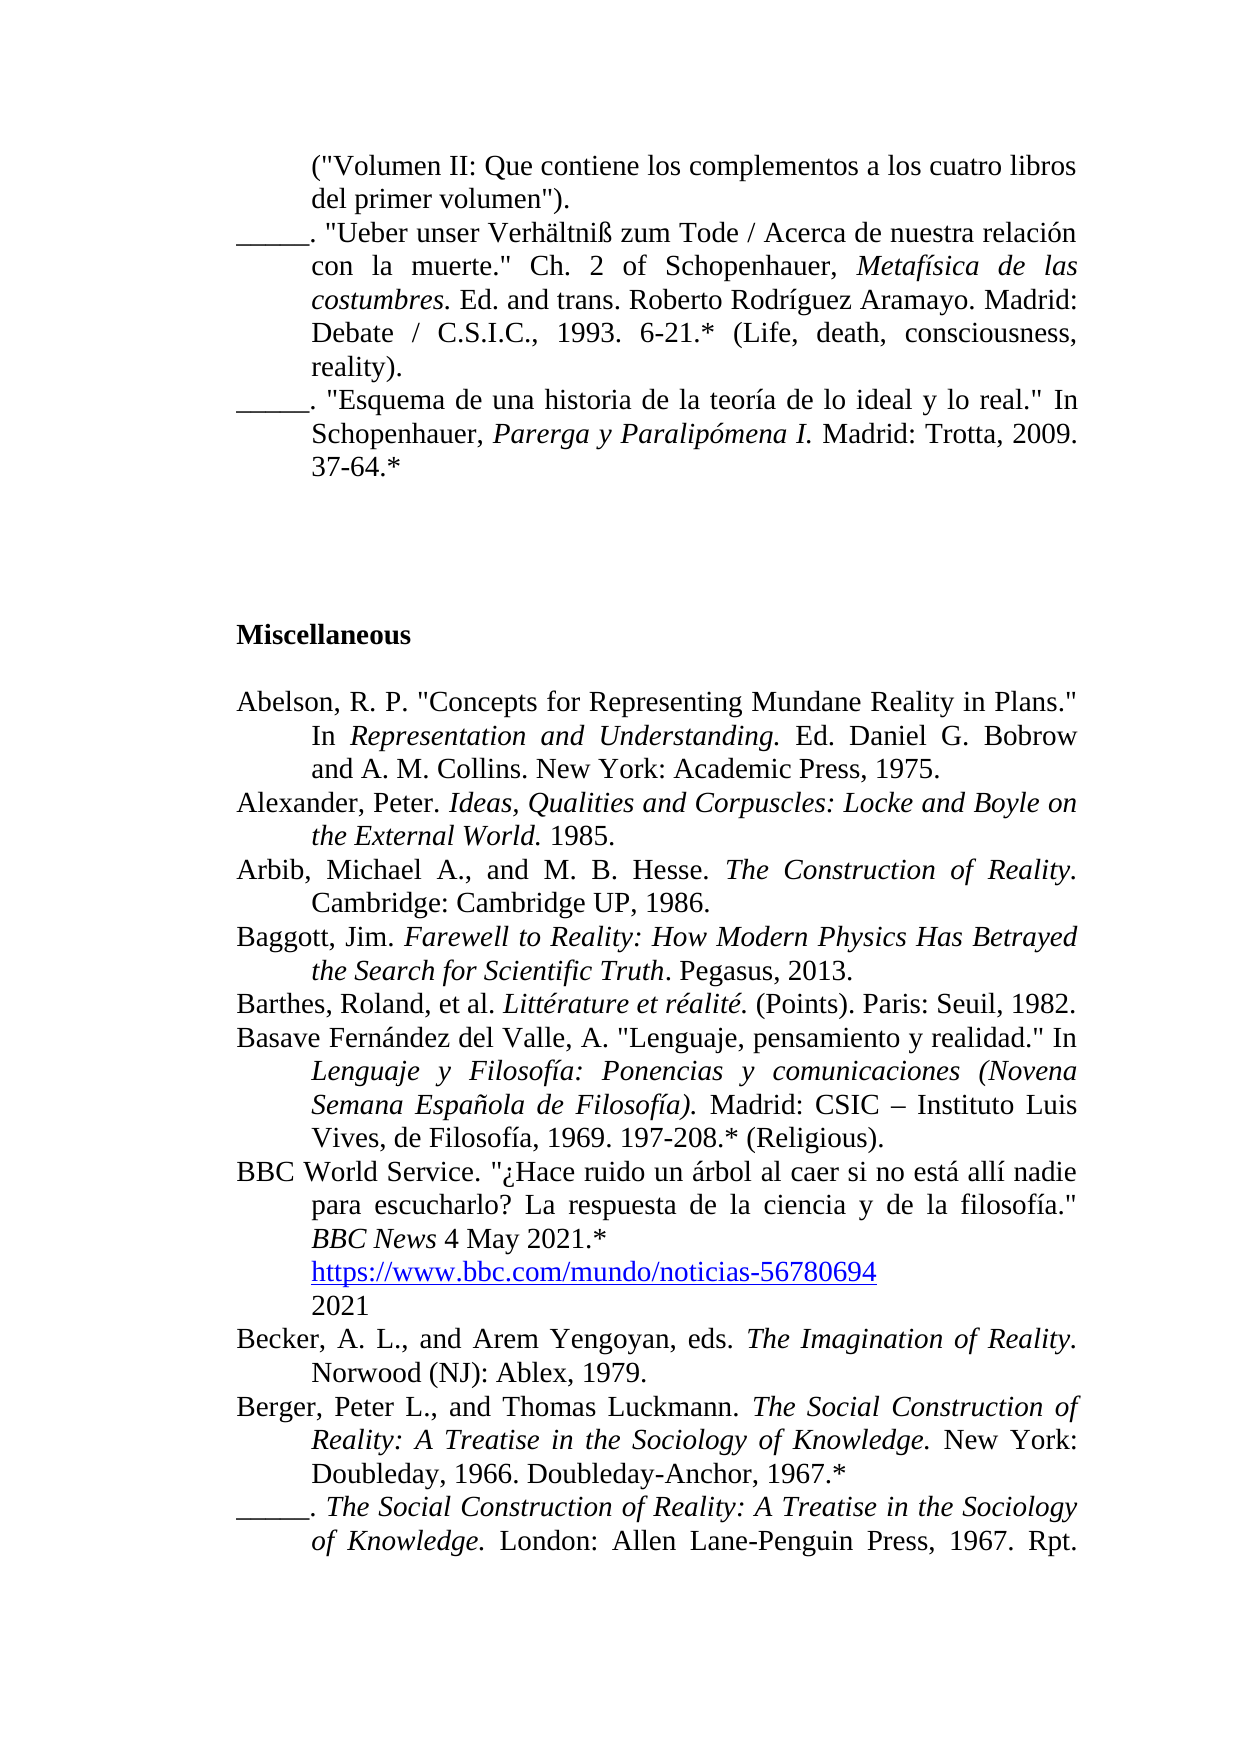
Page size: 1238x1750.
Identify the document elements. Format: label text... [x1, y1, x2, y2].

text BBC World Service. "¿Hace ruido un árbol al caer si no está allí nadie para escucharlo? La respuesta de la ciencia y de la filosofía." BBC News 4 May 2021.* [236, 1154, 1078, 1254]
text Arbib, Michael A., and M. B. Hesse. The Construction of Reality. Cambridge: Cambridge UP, 1986. [236, 852, 1078, 919]
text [236, 1489, 1078, 1556]
text _____. "Esquema de una historia de la teoría de lo ideal y lo real." In Schopenhauer, Parerga y Paralipómena I. Madrid: Trotta, 2009. 37-64.* [236, 382, 1078, 483]
text Alexander, Peter. Ideas, Qualities and Corpuscles: Locke and Boyle on the External World. 1985. [236, 785, 1078, 852]
text Baggott, Jim. Farewell to Reality: How Modern Physics Has Betrayed the Search for Scientific Truth. Pegasus, 2013. [236, 919, 1078, 986]
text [236, 148, 1078, 215]
text Abelson, R. P. "Concepts for Representing Mundane Reality in Plans." In Representation and Understanding. Ed. Daniel G. Bobrow and A. M. Collins. New York: Academic Press, 1975. [236, 684, 1078, 785]
text Barthes, Roland, et al. Littérature et réalité. (Points). Paris: Seuil, 1982. [236, 986, 1078, 1020]
text Miscellaneous [236, 617, 1078, 651]
text 2021 [236, 1288, 1078, 1322]
text _____. "Ueber unser Verhältniß zum Tode / Acerca de nuestra relación con la muerte." Ch. 2 of Schopenhauer, Metafísica de las costumbres. Ed. and trans. Roberto Rodríguez Aramayo. Madrid: Debate / C.S.I.C., 1993. 6-21.* (Life, death, consciousness, reality). [236, 215, 1078, 382]
text https://www.bbc.com/mundo/noticias-56780694 [236, 1254, 1078, 1288]
text Berger, Peter L., and Thomas Luckmann. The Social Construction of Reality: A Treatise in the Sociology of Knowledge. New York: Doubleday, 1966. Doubleday-Anchor, 1967.* [236, 1389, 1078, 1489]
text Becker, A. L., and Arem Yengoyan, eds. The Imagination of Reality. Norwood (NJ): Ablex, 1979. [236, 1322, 1078, 1389]
text Basave Fernández del Valle, A. "Lenguaje, pensamiento y realidad." In Lenguaje y Filosofía: Ponencias y comunicaciones (Novena Semana Española de Filosofía). Madrid: CSIC – Instituto Luis Vives, de Filosofía, 1969. 197-208.* (Religious). [236, 1020, 1078, 1154]
